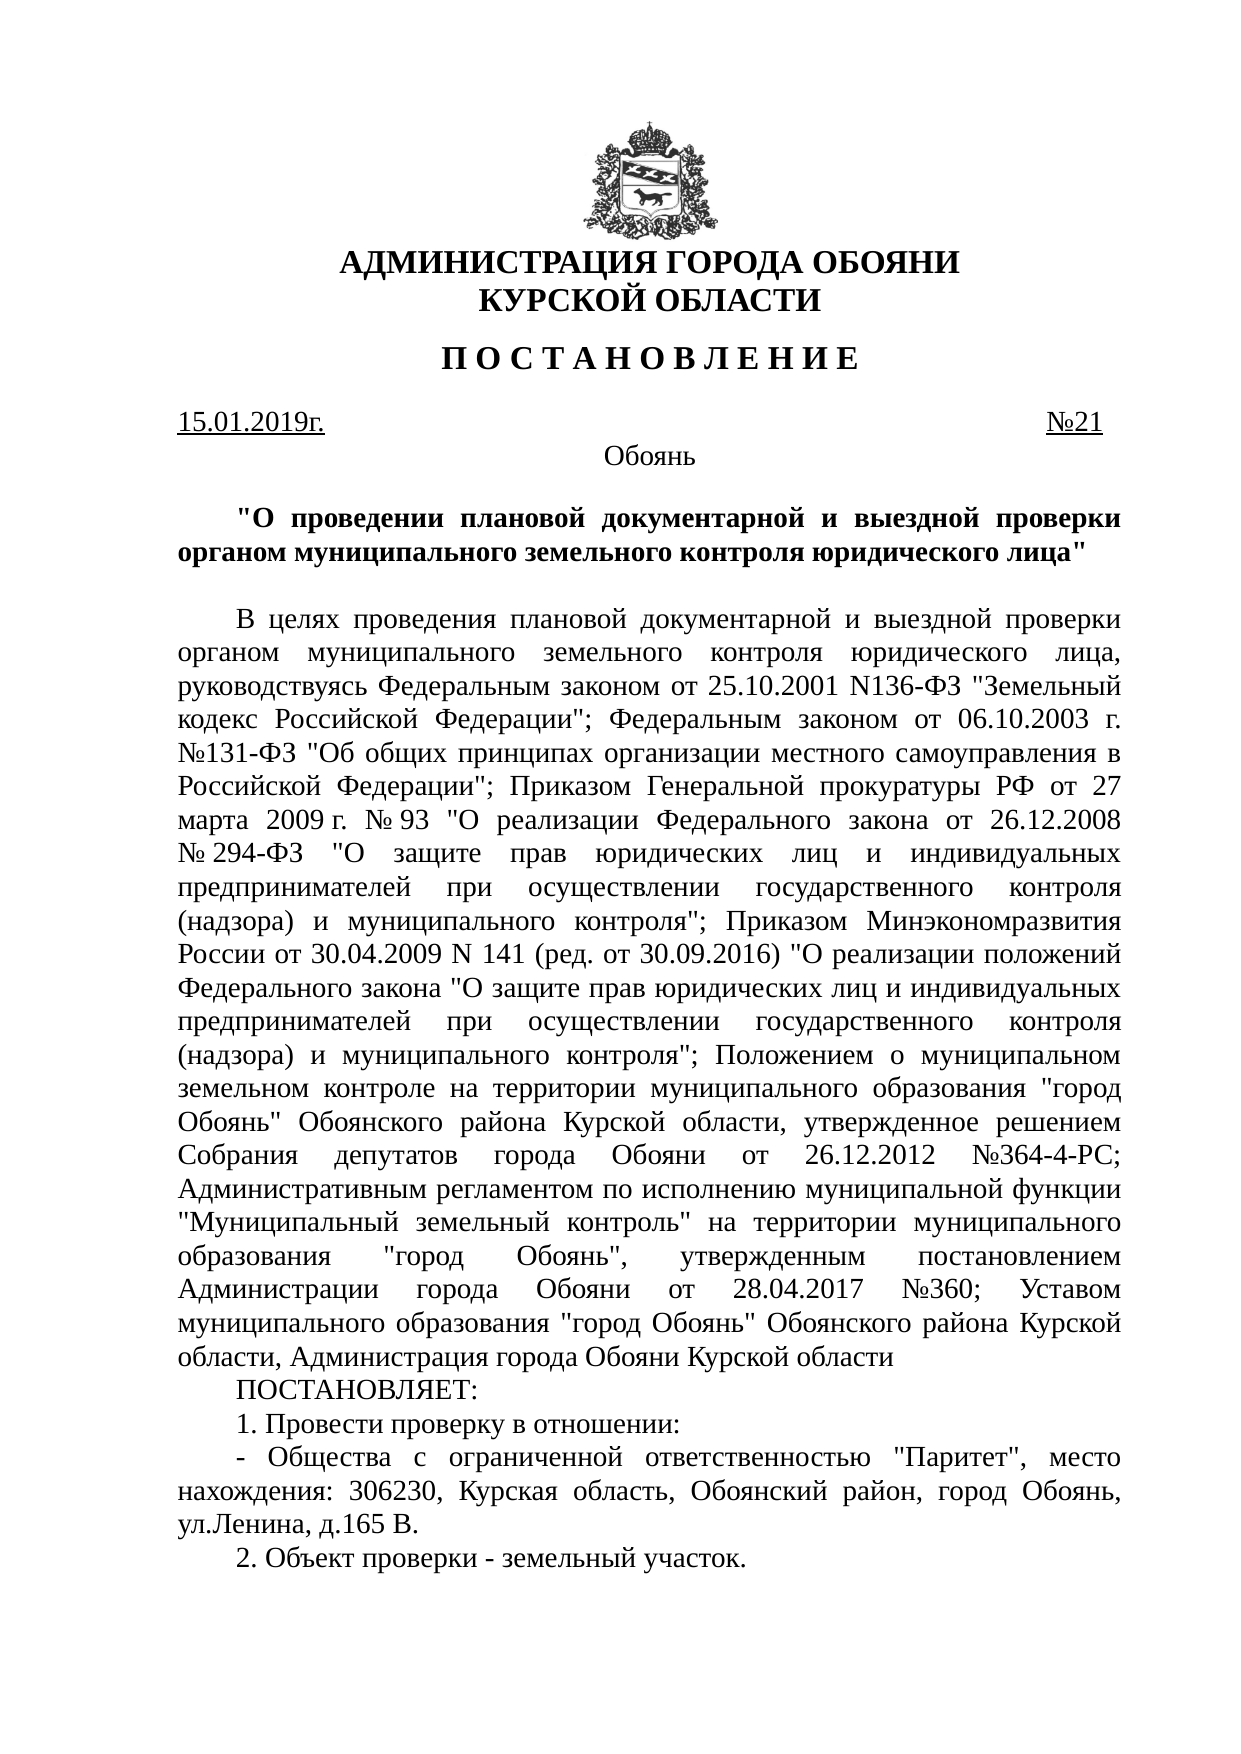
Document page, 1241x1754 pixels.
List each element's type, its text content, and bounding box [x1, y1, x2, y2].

text В целях проведения плановой документарной и выездной проверки органом муниципального земельного контроля юридического лица, руководствуясь Федеральным законом от 25.10.2001 N136-ФЗ "Земельный кодекс Российской Федерации"; Федеральным законом от 06.10.2003 г. №131-ФЗ "Об общих принципах организации местного самоуправления в Российской Федерации"; Приказом Генеральной прокуратуры РФ от 27 марта 2009 г. № 93 "О реализации Федерального закона от 26.12.2008 № 294-ФЗ "О защите прав юридических лиц и индивидуальных предпринимателей при осуществлении государственного контроля (надзора) и муниципального контроля"; Приказом Минэкономразвития России от 30.04.2009 N 141 (ред. от 30.09.2016) "О реализации положений Федерального закона "О защите прав юридических лиц и индивидуальных предпринимателей при осуществлении государственного контроля (надзора) и муниципального контроля"; Положением о муниципальном земельном контроле на территории муниципального образования "город Обоянь" Обоянского района Курской области, утвержденное решением Собрания депутатов города Обояни от 26.12.2012 №364-4-РС; Административным регламентом по исполнению муниципальной функции "Муниципальный земельный контроль" на территории муниципального образования "город Обоянь", утвержденным постановлением Администрации города Обояни от 28.04.2017 №360; Уставом муниципального образования "город Обоянь" Обоянского района Курской области, Администрация города Обояни Курской области [177, 601, 1122, 1372]
text КУРСКОЙ ОБЛАСТИ [177, 280, 1122, 319]
text 2. Объект проверки - земельный участок. [177, 1540, 1122, 1573]
text 15.01.2019г. №21 [177, 404, 1122, 438]
text "О проведении плановой документарной и выездной проверки органом муниципального земельного контроля юридического лица" [177, 500, 1122, 567]
picture [581, 118, 719, 242]
text П О С Т А Н О В Л Е Н И Е [177, 338, 1122, 376]
text ПОСТАНОВЛЯЕТ: [177, 1372, 1122, 1406]
text - Общества с ограниченной ответственностью "Паритет", место нахождения: 306230, Курская область, Обоянский район, город Обоянь, ул.Ленина, д.165 В. [177, 1439, 1122, 1540]
text АДМИНИСТРАЦИЯ ГОРОДА ОБОЯНИ [177, 242, 1122, 280]
text 1. Провести проверку в отношении: [177, 1406, 1122, 1439]
text Обоянь [177, 438, 1122, 471]
